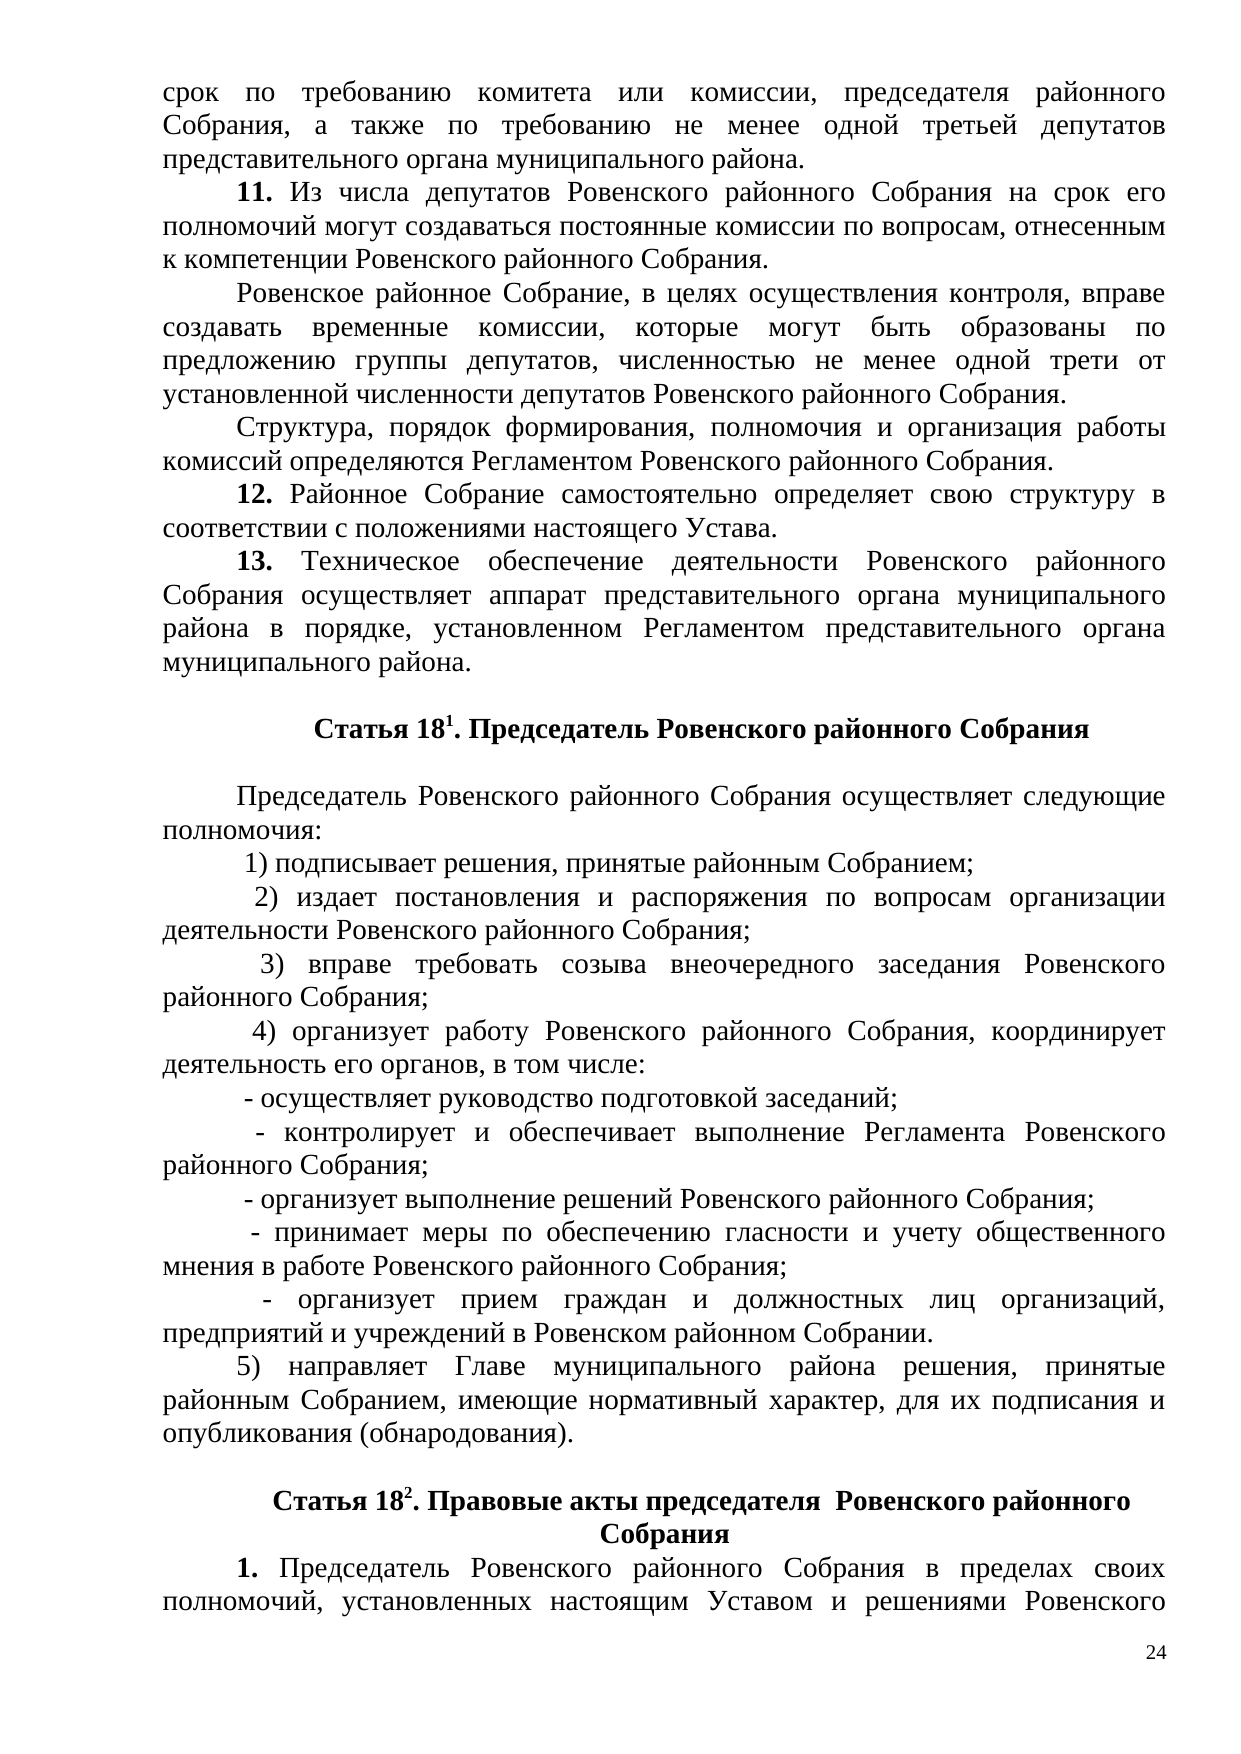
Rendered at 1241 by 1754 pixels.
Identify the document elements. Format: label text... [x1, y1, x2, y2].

text Ровенское районное Собрание, в целях осуществления контроля, вправе создавать временные комиссии, которые могут быть образованы по предложению группы депутатов, численностью не менее одной трети от установленной численности депутатов Ровенского районного Собрания. [162, 275, 1167, 409]
text 11. Из числа депутатов Ровенского районного Собрания на срок его полномочий могут создаваться постоянные комиссии по вопросам, отнесенным к компетенции Ровенского районного Собрания. [162, 174, 1167, 275]
text - организует прием граждан и должностных лиц организаций, предприятий и учреждений в Ровенском районном Собрании. [162, 1281, 1167, 1348]
text 3) вправе требовать созыва внеочередного заседания Ровенского районного Собрания; [162, 946, 1167, 1013]
text Статья 182. Правовые акты председателя Ровенского районного Собрания [162, 1483, 1167, 1550]
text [162, 74, 1167, 174]
text - принимает меры по обеспечению гласности и учету общественного мнения в работе Ровенского районного Собрания; [162, 1214, 1167, 1281]
text 2) издает постановления и распоряжения по вопросам организации деятельности Ровенского районного Собрания; [162, 879, 1167, 946]
text - осуществляет руководство подготовкой заседаний; [162, 1080, 1167, 1114]
text - контролирует и обеспечивает выполнение Регламента Ровенского районного Собрания; [162, 1114, 1167, 1181]
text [162, 1550, 1167, 1617]
text 13. Техническое обеспечение деятельности Ровенского районного Собрания осуществляет аппарат представительного органа муниципального района в порядке, установленном Регламентом представительного органа муниципального района. [162, 543, 1167, 678]
text 1) подписывает решения, принятые районным Собранием; [162, 845, 1167, 879]
text 12. Районное Собрание самостоятельно определяет свою структуру в соответствии с положениями настоящего Устава. [162, 476, 1167, 543]
text 4) организует работу Ровенского районного Собрания, координирует деятельность его органов, в том числе: [162, 1013, 1167, 1080]
text Структура, порядок формирования, полномочия и организация работы комиссий определяются Регламентом Ровенского районного Собрания. [162, 409, 1167, 476]
text - организует выполнение решений Ровенского районного Собрания; [162, 1181, 1167, 1214]
text Председатель Ровенского районного Собрания осуществляет следующие полномочия: [162, 778, 1167, 845]
text 5) направляет Главе муниципального района решения, принятые районным Собранием, имеющие нормативный характер, для их подписания и опубликования (обнародования). [162, 1348, 1167, 1449]
text Статья 181. Председатель Ровенского районного Собрания [162, 711, 1167, 745]
